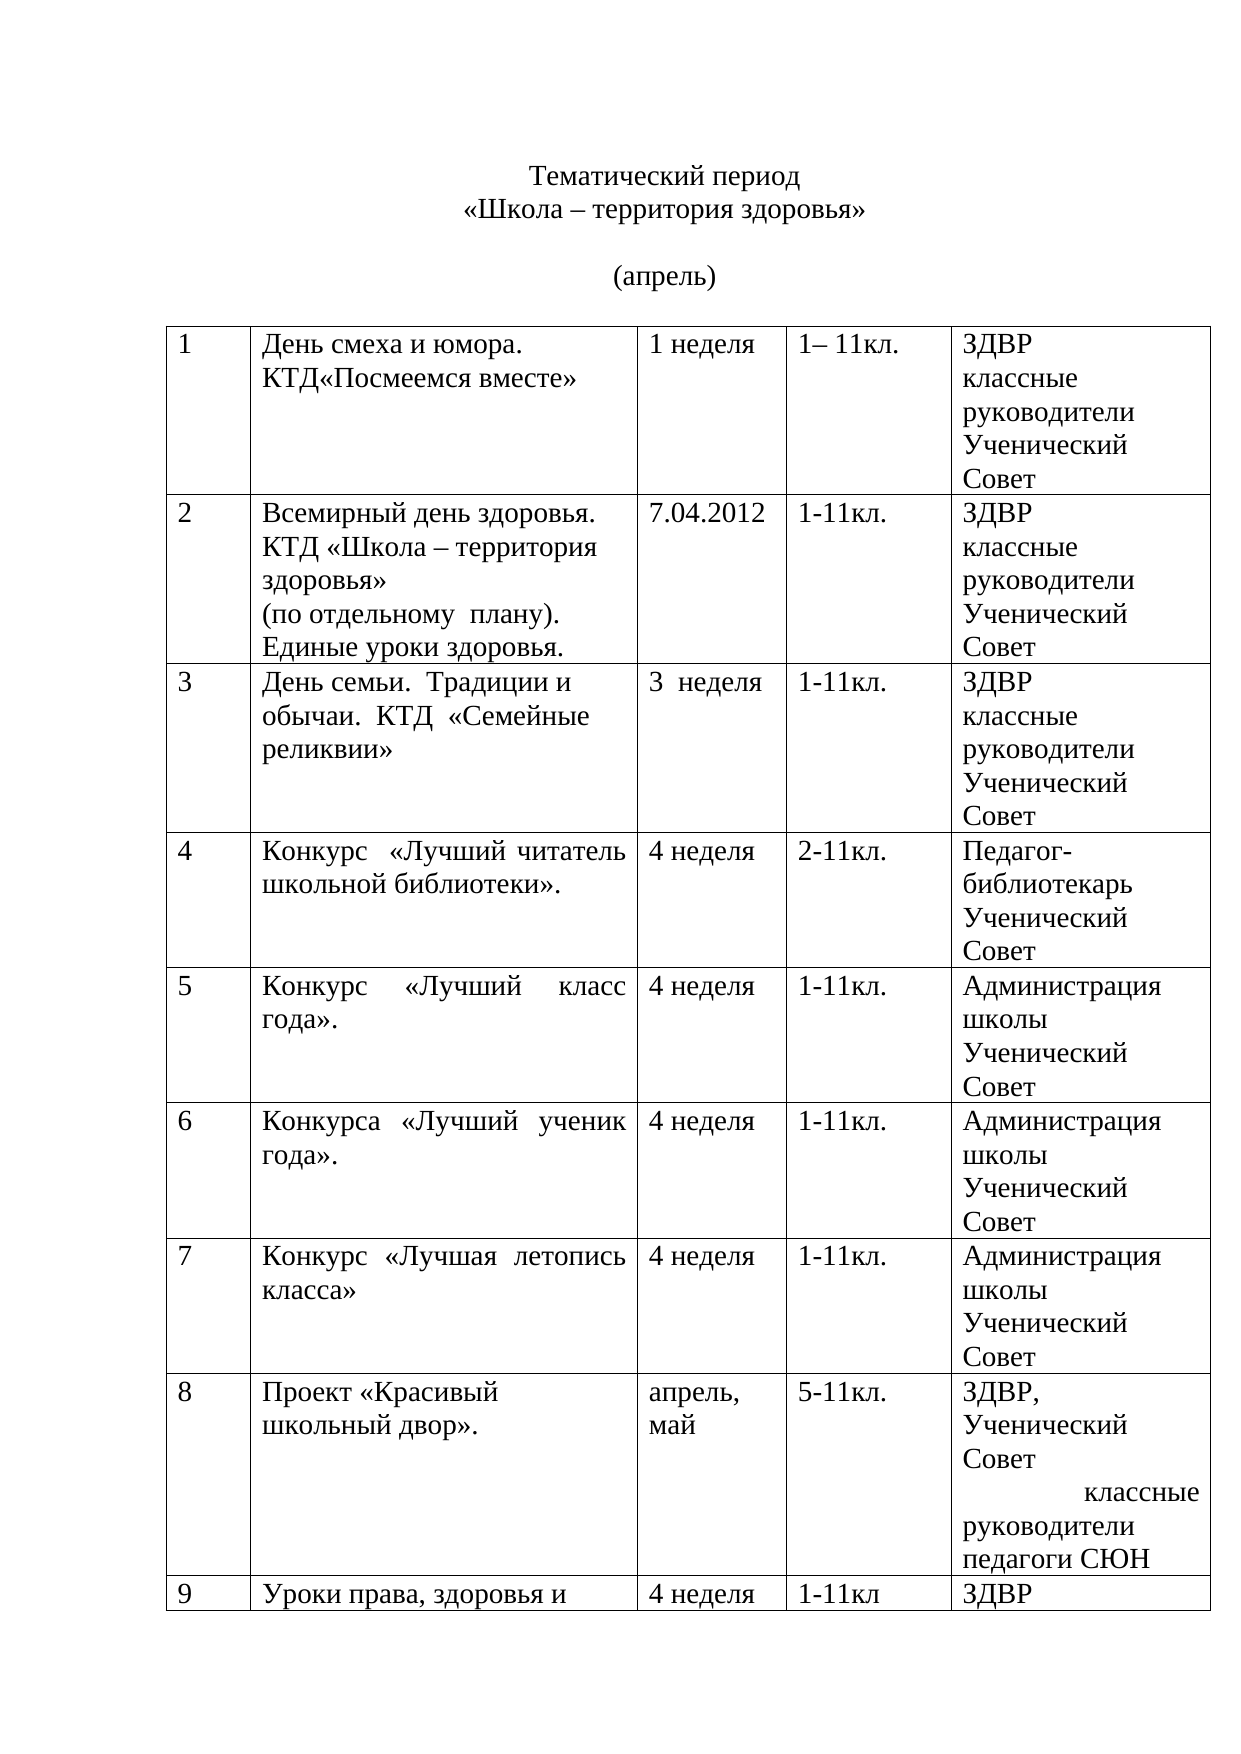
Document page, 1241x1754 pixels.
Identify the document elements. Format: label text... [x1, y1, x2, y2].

table_header ЗДВР классные руководители Ученический Совет [952, 327, 1210, 494]
table_cell 2 [167, 495, 250, 663]
table_cell 4 неделя [638, 833, 786, 967]
table_cell апрель, май [638, 1374, 786, 1575]
table_cell 4 неделя [638, 1576, 786, 1609]
table_cell 1-11кл. [787, 1239, 951, 1373]
table_cell Администрация школы Ученический Совет [952, 968, 1210, 1102]
table_cell 4 неделя [638, 1239, 786, 1373]
table_cell Конкурс «Лучшая летопись класса» [251, 1239, 637, 1373]
table_cell 3 [167, 664, 250, 832]
table_header 1– 11кл. [787, 327, 951, 494]
table_cell Конкурс «Лучший читатель школьной библиотеки». [251, 833, 637, 967]
table_cell 7.04.2012 [638, 495, 786, 663]
table_cell ЗДВР, Ученический Совет классные руководители педагоги СЮН [952, 1374, 1210, 1575]
table_cell 1-11кл. [787, 968, 951, 1102]
table_header День смеха и юмора. КТД«Посмеемся вместе» [251, 327, 637, 494]
table_header 1 [167, 327, 250, 494]
table_cell Конкурс «Лучший класс года». [251, 968, 637, 1102]
table_cell ЗДВР классные руководители Ученический Совет [952, 664, 1210, 832]
table_cell 5-11кл. [787, 1374, 951, 1575]
table_cell День семьи. Традиции и обычаи. КТД «Семейные реликвии» [251, 664, 637, 832]
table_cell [952, 1576, 1210, 1609]
text Тематический период [177, 158, 1152, 191]
table_cell 4 неделя [638, 968, 786, 1102]
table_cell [251, 1576, 637, 1609]
table_cell 3 неделя [638, 664, 786, 832]
table_cell Всемирный день здоровья. КТД «Школа – территория здоровья» (по отдельному плану). Единые уроки здоровья. [251, 495, 637, 663]
table_cell 9 [167, 1576, 250, 1609]
table_cell 1-11кл. [787, 664, 951, 832]
text (апрель) [177, 258, 1152, 292]
table_cell Проект «Красивый школьный двор». [251, 1374, 637, 1575]
table_cell Конкурса «Лучший ученик года». [251, 1103, 637, 1237]
text «Школа – территория здоровья» [177, 191, 1152, 225]
table_cell Администрация школы Ученический Совет [952, 1103, 1210, 1237]
table_cell 4 [167, 833, 250, 967]
table_cell 7 [167, 1239, 250, 1373]
table_cell 1-11кл. [787, 1103, 951, 1237]
table_header 1 неделя [638, 327, 786, 494]
table_cell 1-11кл. [787, 495, 951, 663]
table_cell 4 неделя [638, 1103, 786, 1237]
table_cell Педагог-библиотекарь Ученический Совет [952, 833, 1210, 967]
table_cell Администрация школы Ученический Совет [952, 1239, 1210, 1373]
table_cell 8 [167, 1374, 250, 1575]
table_cell 2-11кл. [787, 833, 951, 967]
table_cell 1-11кл [787, 1576, 951, 1609]
table_cell 5 [167, 968, 250, 1102]
table_cell ЗДВР классные руководители Ученический Совет [952, 495, 1210, 663]
table_cell 6 [167, 1103, 250, 1237]
